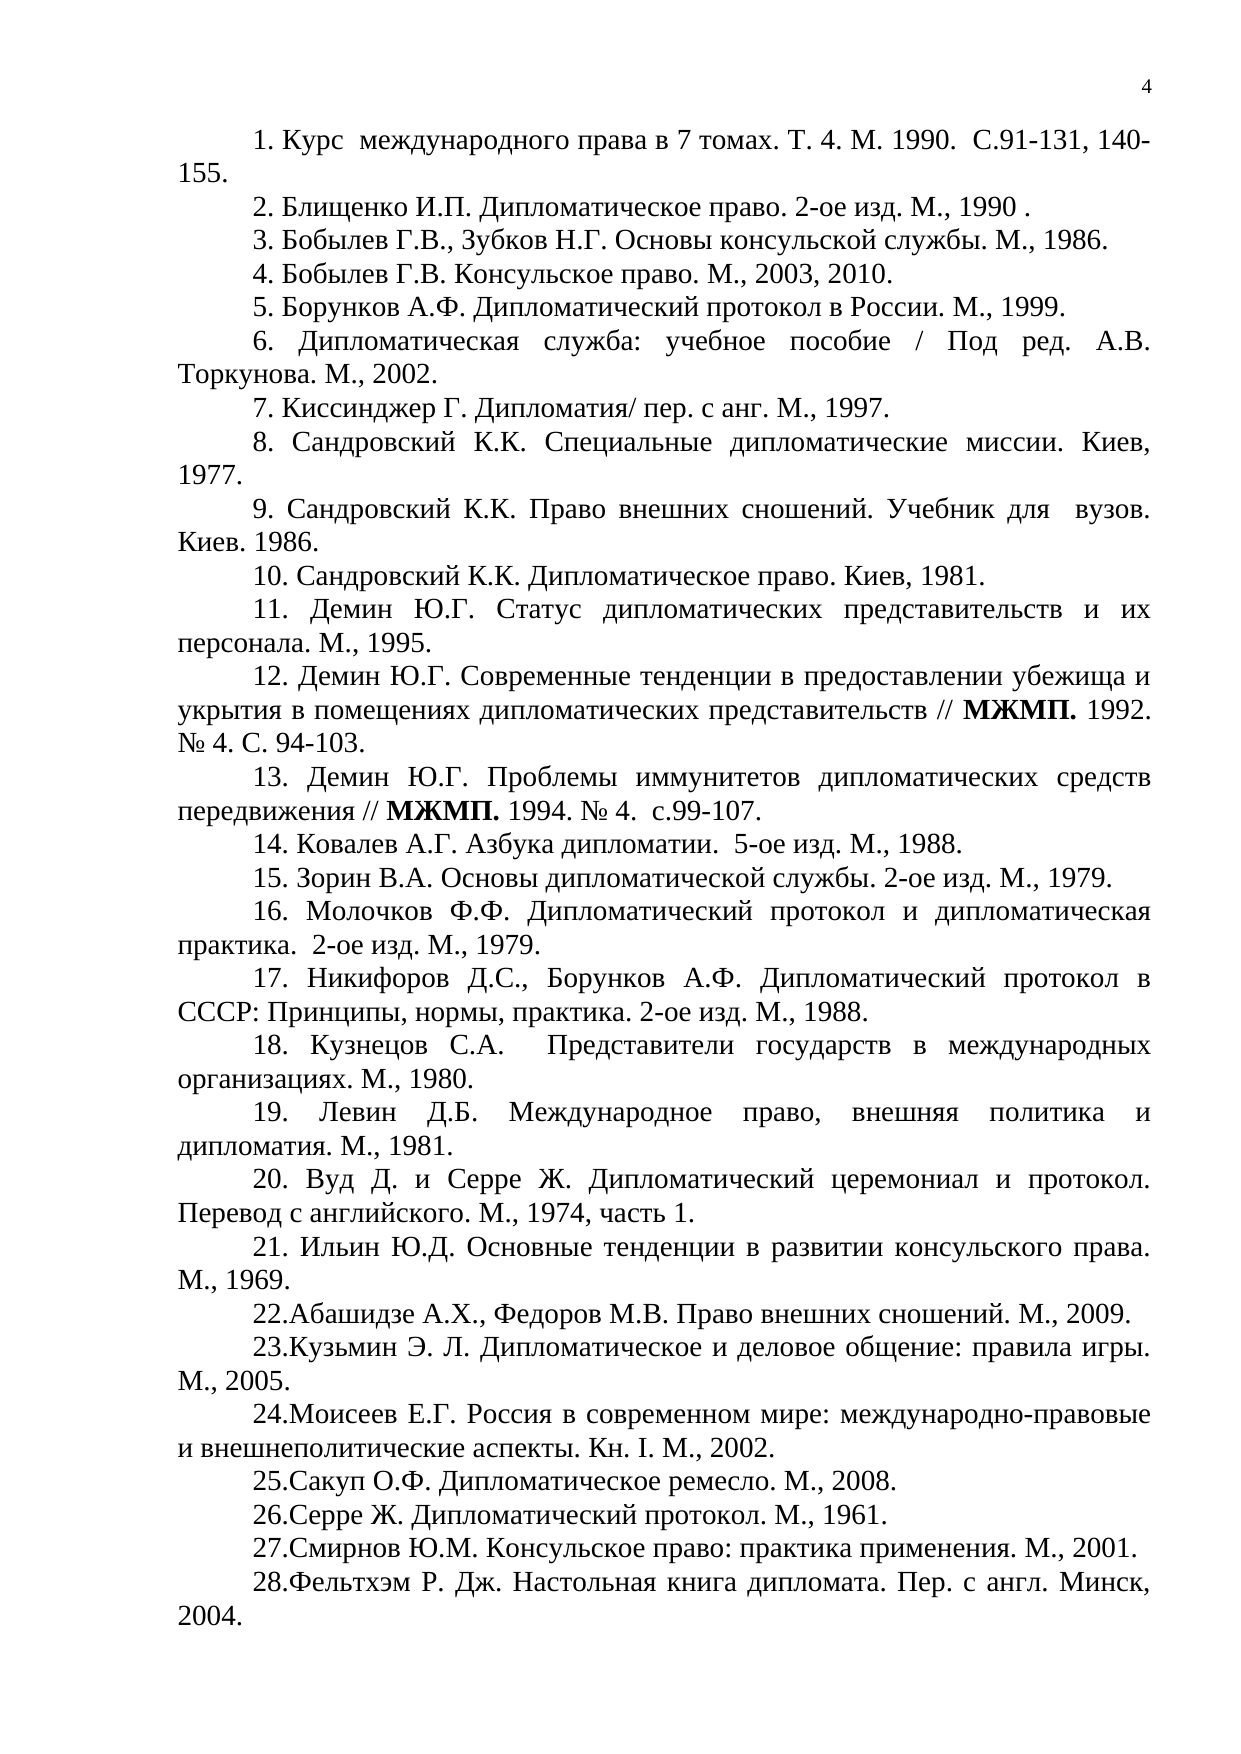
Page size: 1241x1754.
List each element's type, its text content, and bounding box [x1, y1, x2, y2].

text 25.Сакуп О.Ф. Дипломатическое ремесло. М., 2008. [177, 1463, 1152, 1497]
text 21. Ильин Ю.Д. Основные тенденции в развитии консульского права. М., 1969. [177, 1229, 1152, 1296]
text 12. Демин Ю.Г. Современные тенденции в предоставлении убежища и укрытия в помещениях дипломатических представительств // МЖМП. 1992. № 4. С. 94-103. [177, 658, 1152, 759]
text 27.Смирнов Ю.М. Консульское право: практика применения. М., 2001. [177, 1531, 1152, 1564]
text 4. Бобылев Г.В. Консульское право. М., 2003, 2010. [177, 256, 1152, 289]
text 6. Дипломатическая служба: учебное пособие / Под ред. А.В. Торкунова. М., 2002. [177, 323, 1152, 390]
text 20. Вуд Д. и Серре Ж. Дипломатический церемониал и протокол. Перевод с английского. М., 1974, часть 1. [177, 1162, 1152, 1229]
text 5. Борунков А.Ф. Дипломатический протокол в России. М., 1999. [177, 289, 1152, 323]
text 22.Абашидзе А.Х., Федоров М.В. Право внешних сношений. М., 2009. [177, 1296, 1152, 1329]
text 16. Молочков Ф.Ф. Дипломатический протокол и дипломатическая практика. 2-ое изд. М., 1979. [177, 893, 1152, 960]
text 7. Киссинджер Г. Дипломатия/ пер. с анг. М., 1997. [177, 390, 1152, 424]
text 2. Блищенко И.П. Дипломатическое право. 2-ое изд. М., 1990 . [177, 189, 1152, 222]
text 28.Фельтхэм Р. Дж. Настольная книга дипломата. Пер. с англ. Минск, 2004. [177, 1564, 1152, 1631]
text 15. Зорин В.А. Основы дипломатической службы. 2-ое изд. М., 1979. [177, 860, 1152, 893]
text 1. Курс международного права в 7 томах. Т. . 1990. С.91-131, 140-155. [177, 122, 1152, 189]
text 23.Кузьмин Э. Л. Дипломатическое и деловое общение: правила игры. М., 2005. [177, 1329, 1152, 1396]
text 17. Никифоров Д.С., Борунков А.Ф. Дипломатический протокол в СССР: Принципы, нормы, практика. 2-ое изд. М., 1988. [177, 960, 1152, 1027]
text 13. Демин Ю.Г. Проблемы иммунитетов дипломатических средств передвижения // МЖМП. 1994. № 4. с.99-107. [177, 759, 1152, 826]
text 11. Демин Ю.Г. Статус дипломатических представительств и их персонала. М., 1995. [177, 591, 1152, 658]
text 18. Кузнецов С.А. Представители государств в международных организациях. М., 1980. [177, 1027, 1152, 1094]
text 14. Ковалев А.Г. Азбука дипломатии. 5-ое изд. М., 1988. [177, 826, 1152, 860]
text 26.Серре Ж. Дипломатический протокол. М., 1961. [177, 1497, 1152, 1531]
text 8. Сандровский К.К. Специальные дипломатические миссии. Киев, 1977. [177, 424, 1152, 491]
text 3. Бобылев Г.В., Зубков Н.Г. Основы консульской службы. М., 1986. [177, 222, 1152, 256]
text 19. Левин Д.Б. Международное право, внешняя политика и дипломатия. М., 1981. [177, 1094, 1152, 1162]
text 24.Моисеев Е.Г. Россия в современном мире: международно-правовые и внешнеполитические аспекты. Кн. I. М., 2002. [177, 1396, 1152, 1463]
text 9. Сандровский К.К. Право внешних сношений. Учебник для вузов. Киев. 1986. [177, 491, 1152, 558]
text 10. Сандровский К.К. Дипломатическое право. Киев, 1981. [177, 558, 1152, 591]
